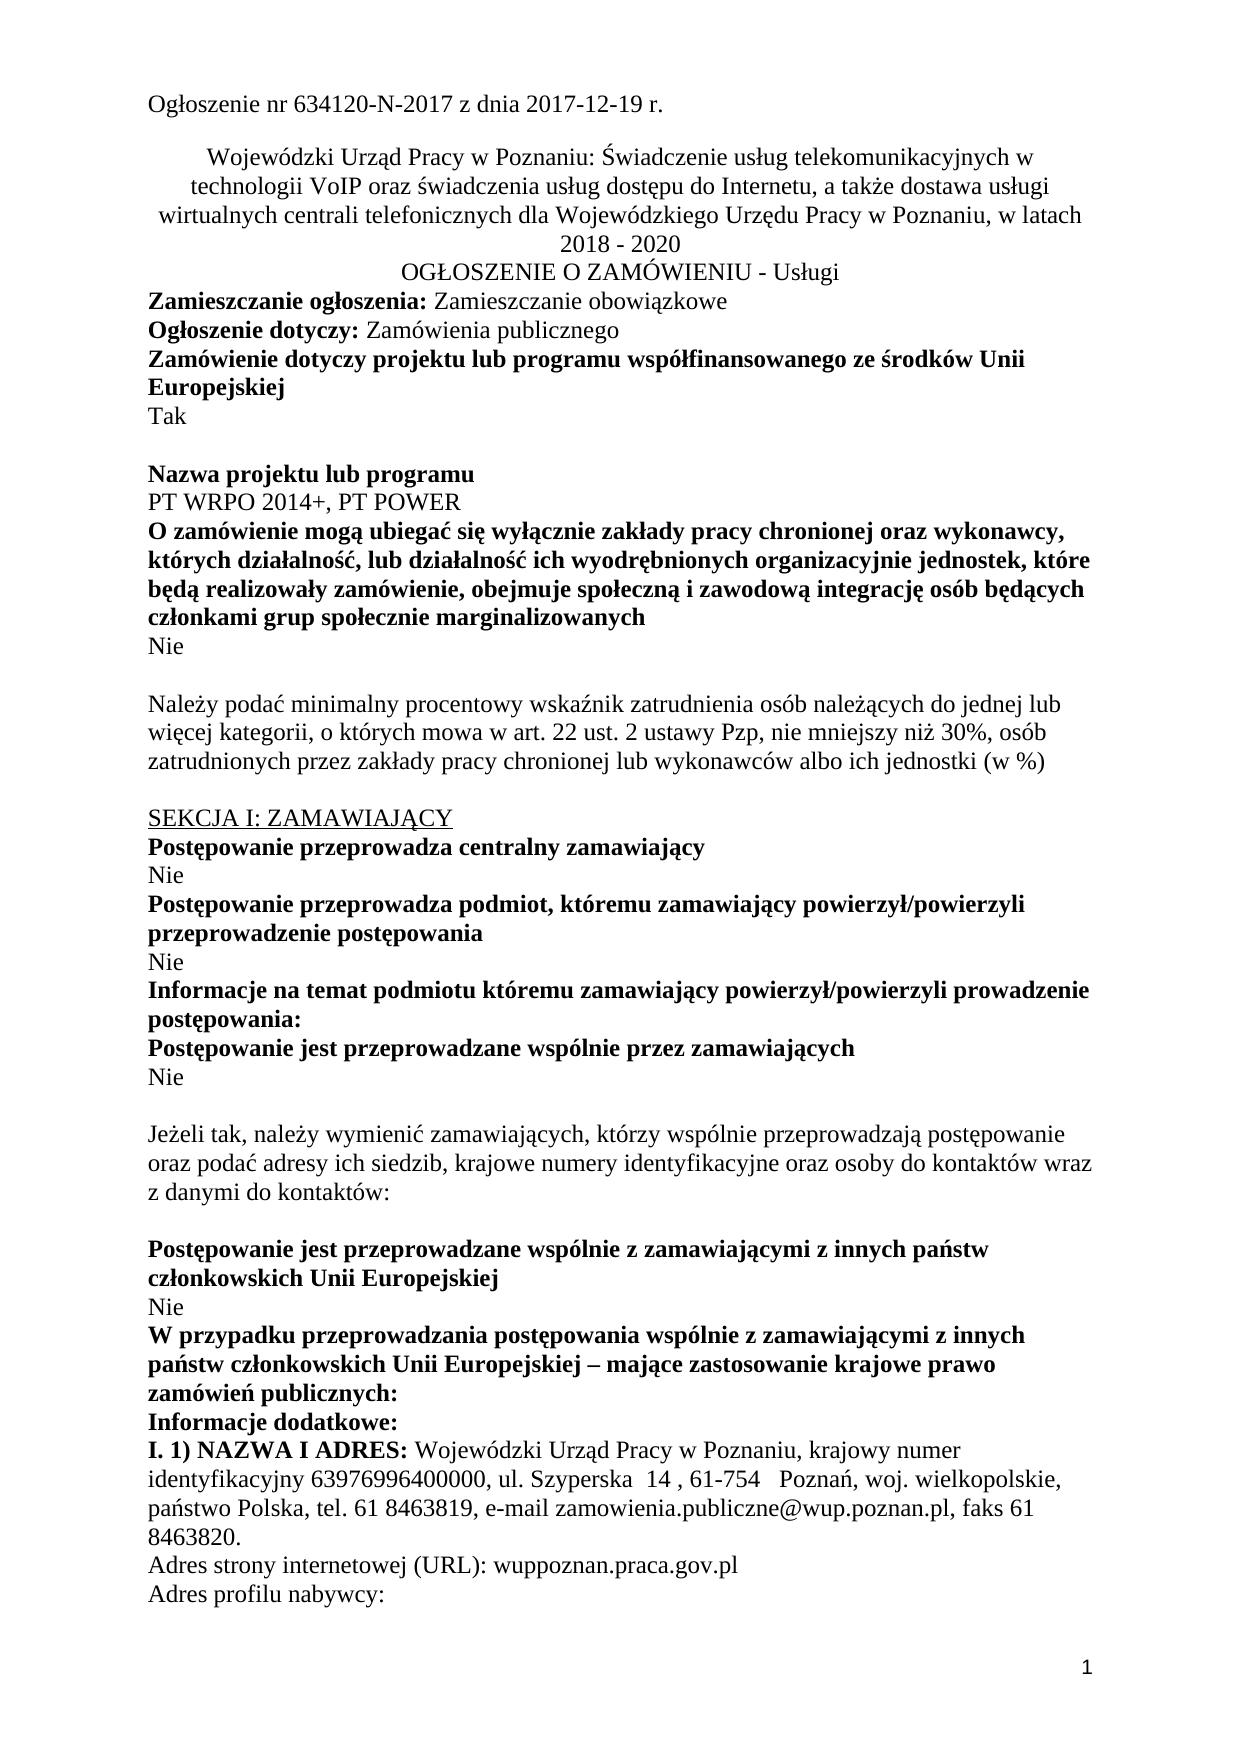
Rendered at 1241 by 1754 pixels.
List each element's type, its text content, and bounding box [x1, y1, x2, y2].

text Należy podać minimalny procentowy wskaźnik zatrudnienia osób należących do jednej lub więcej kategorii, o których mowa w art. 22 ust. 2 ustawy Pzp, nie mniejszy niż 30%, osób zatrudnionych przez zakłady pracy chronionej lub wykonawców albo ich jednostki (w %) [148, 660, 1092, 803]
text Postępowanie przeprowadza podmiot, któremu zamawiający powierzył/powierzyli przeprowadzenie postępowania [148, 889, 1092, 947]
text Postępowanie przeprowadza centralny zamawiający [148, 832, 1092, 860]
text Zamówienie dotyczy projektu lub programu współfinansowanego ze środków Unii Europejskiej [148, 344, 1092, 401]
text Nie [148, 631, 1092, 660]
text Ogłoszenie nr 634120-N-2017 z dnia 2017-12-19 r. [148, 89, 1092, 117]
text Nazwa projektu lub programu PT WRPO 2014+, PT POWER [148, 430, 1092, 516]
text Zamieszczanie ogłoszenia: Zamieszczanie obowiązkowe [148, 286, 1092, 315]
text Wojewódzki Urząd Pracy w Poznaniu: Świadczenie usług telekomunikacyjnych w technologii VoIP oraz świadczenia usług dostępu do Internetu, a także dostawa usługi wirtualnych centrali telefonicznych dla Wojewódzkiego Urzędu Pracy w Poznaniu, w latach 2018 - 2020 OGŁOSZENIE O ZAMÓWIENIU - Usługi [148, 142, 1092, 286]
text O zamówienie mogą ubiegać się wyłącznie zakłady pracy chronionej oraz wykonawcy, których działalność, lub działalność ich wyodrębnionych organizacyjnie jednostek, które będą realizowały zamówienie, obejmuje społeczną i zawodową integrację osób będących członkami grup społecznie marginalizowanych [148, 516, 1092, 631]
text W przypadku przeprowadzania postępowania wspólnie z zamawiającymi z innych państw członkowskich Unii Europejskiej – mające zastosowanie krajowe prawo zamówień publicznych: Informacje dodatkowe: [148, 1320, 1092, 1435]
text Jeżeli tak, należy wymienić zamawiających, którzy wspólnie przeprowadzają postępowanie oraz podać adresy ich siedzib, krajowe numery identyfikacyjne oraz osoby do kontaktów wraz z danymi do kontaktów: Postępowanie jest przeprowadzane wspólnie z zamawiającymi z innych państw członkowskich Unii Europejskiej [148, 1090, 1092, 1292]
text Nie [148, 860, 1092, 889]
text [148, 1435, 1092, 1608]
text Tak [148, 401, 1092, 430]
text Ogłoszenie dotyczy: Zamówienia publicznego [148, 315, 1092, 344]
text Nie [148, 1292, 1092, 1320]
text Informacje na temat podmiotu któremu zamawiający powierzył/powierzyli prowadzenie postępowania: Postępowanie jest przeprowadzane wspólnie przez zamawiających [148, 975, 1092, 1062]
text Nie [148, 947, 1092, 975]
text Nie [148, 1062, 1092, 1090]
text SEKCJA I: ZAMAWIAJĄCY [148, 803, 1092, 832]
